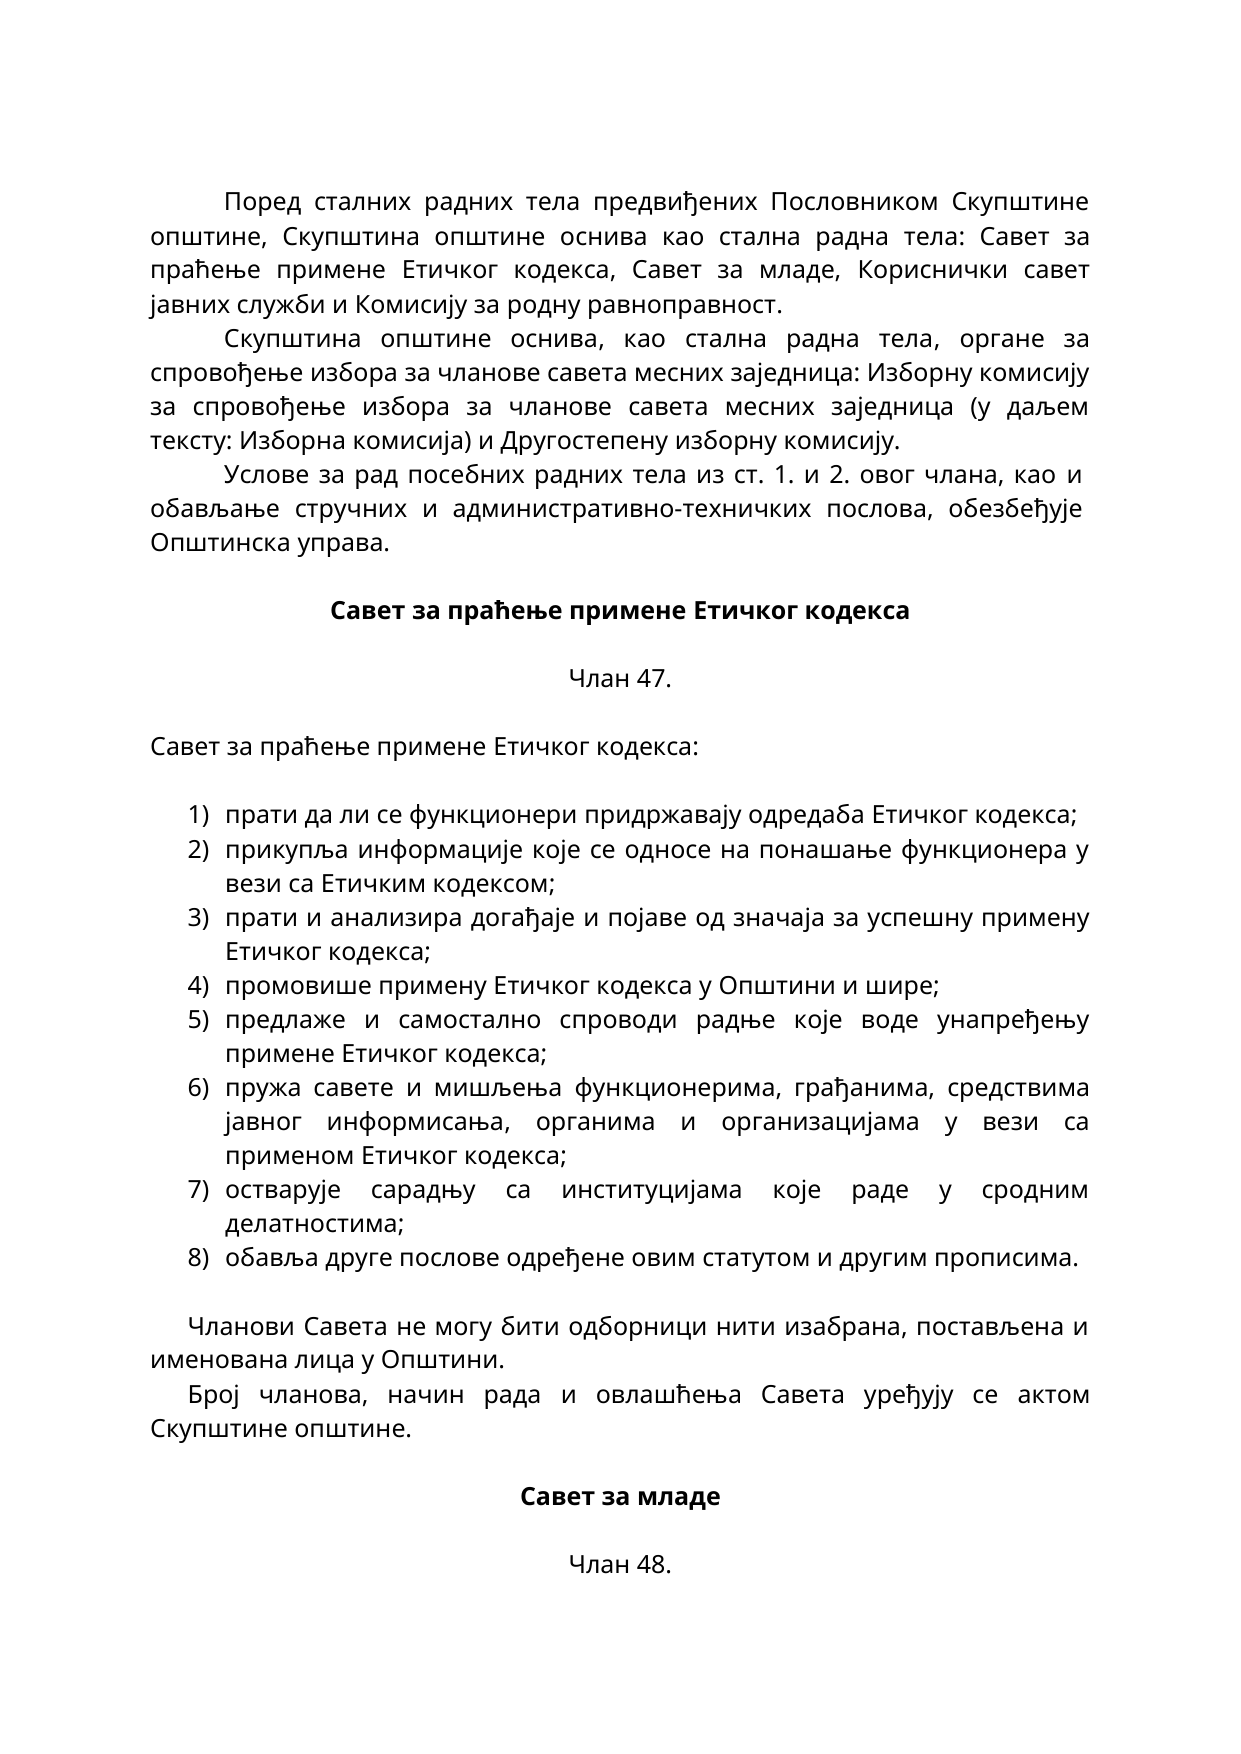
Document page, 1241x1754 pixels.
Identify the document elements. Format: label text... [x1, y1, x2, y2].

text Чланови Савета не могу бити одборници нити изабрана, постављена и именована лица у Општини. [150, 1308, 1090, 1376]
list пружа савете и мишљења функционерима, грађанима, средствима јавног информисања, органима и организацијама у вези са применом Етичког кодекса; [187, 1070, 1090, 1172]
list прикупља информације које се односе на понашање функционера у вези са Етичким кодексом; [187, 831, 1090, 899]
list промовише примену Етичког кодекса у Општини и шире; [187, 967, 1090, 1002]
text Услове за рад посебних радних тела из ст. 1. и 2. овог члана, као и обављање стручних и административно-техничких послова, обезбеђује Општинска управа. [150, 457, 1083, 559]
text Члан 47. [150, 661, 1090, 695]
list прати и анализира догађаје и појаве од значаја за успешну примену Етичког кодекса; [187, 899, 1090, 967]
text Савет за младе [150, 1478, 1090, 1512]
list обавља друге послове одређене овим статутом и другим прописима. [187, 1240, 1090, 1274]
text Савет за праћење примене Етичког кодекса: [150, 729, 1090, 763]
list предлаже и самостално спроводи радње које воде унапређењу примене Етичког кодекса; [187, 1002, 1090, 1070]
text Савет за праћење примене Етичког кодекса [150, 593, 1090, 627]
list остварује сарадњу са институцијама које раде у сродним делатностима; [187, 1172, 1090, 1240]
text Поред сталних радних тела предвиђених Пословником Скупштине општине, Скупштина општине оснива као стална радна тела: Савет за праћење примене Етичког кодекса, Савет за младе, Кориснички савет јавних служби и Комисију за родну равноправност. [150, 184, 1090, 320]
list прати да ли се функционери придржавају одредаба Етичког кодекса; [187, 797, 1090, 831]
text Члан 48. [150, 1547, 1090, 1581]
text Број чланова, начин рада и овлашћења Савета уређују се актом Скупштине општине. [150, 1376, 1090, 1444]
text Скупштина општине оснива, као стална радна тела, органе за спровођење избора за чланове савета месних заједница: Изборну комисију за спровођење избора за чланове савета месних заједница (у даљем тексту: Изборна комисија) и Другостепену изборну комисију. [150, 320, 1090, 457]
